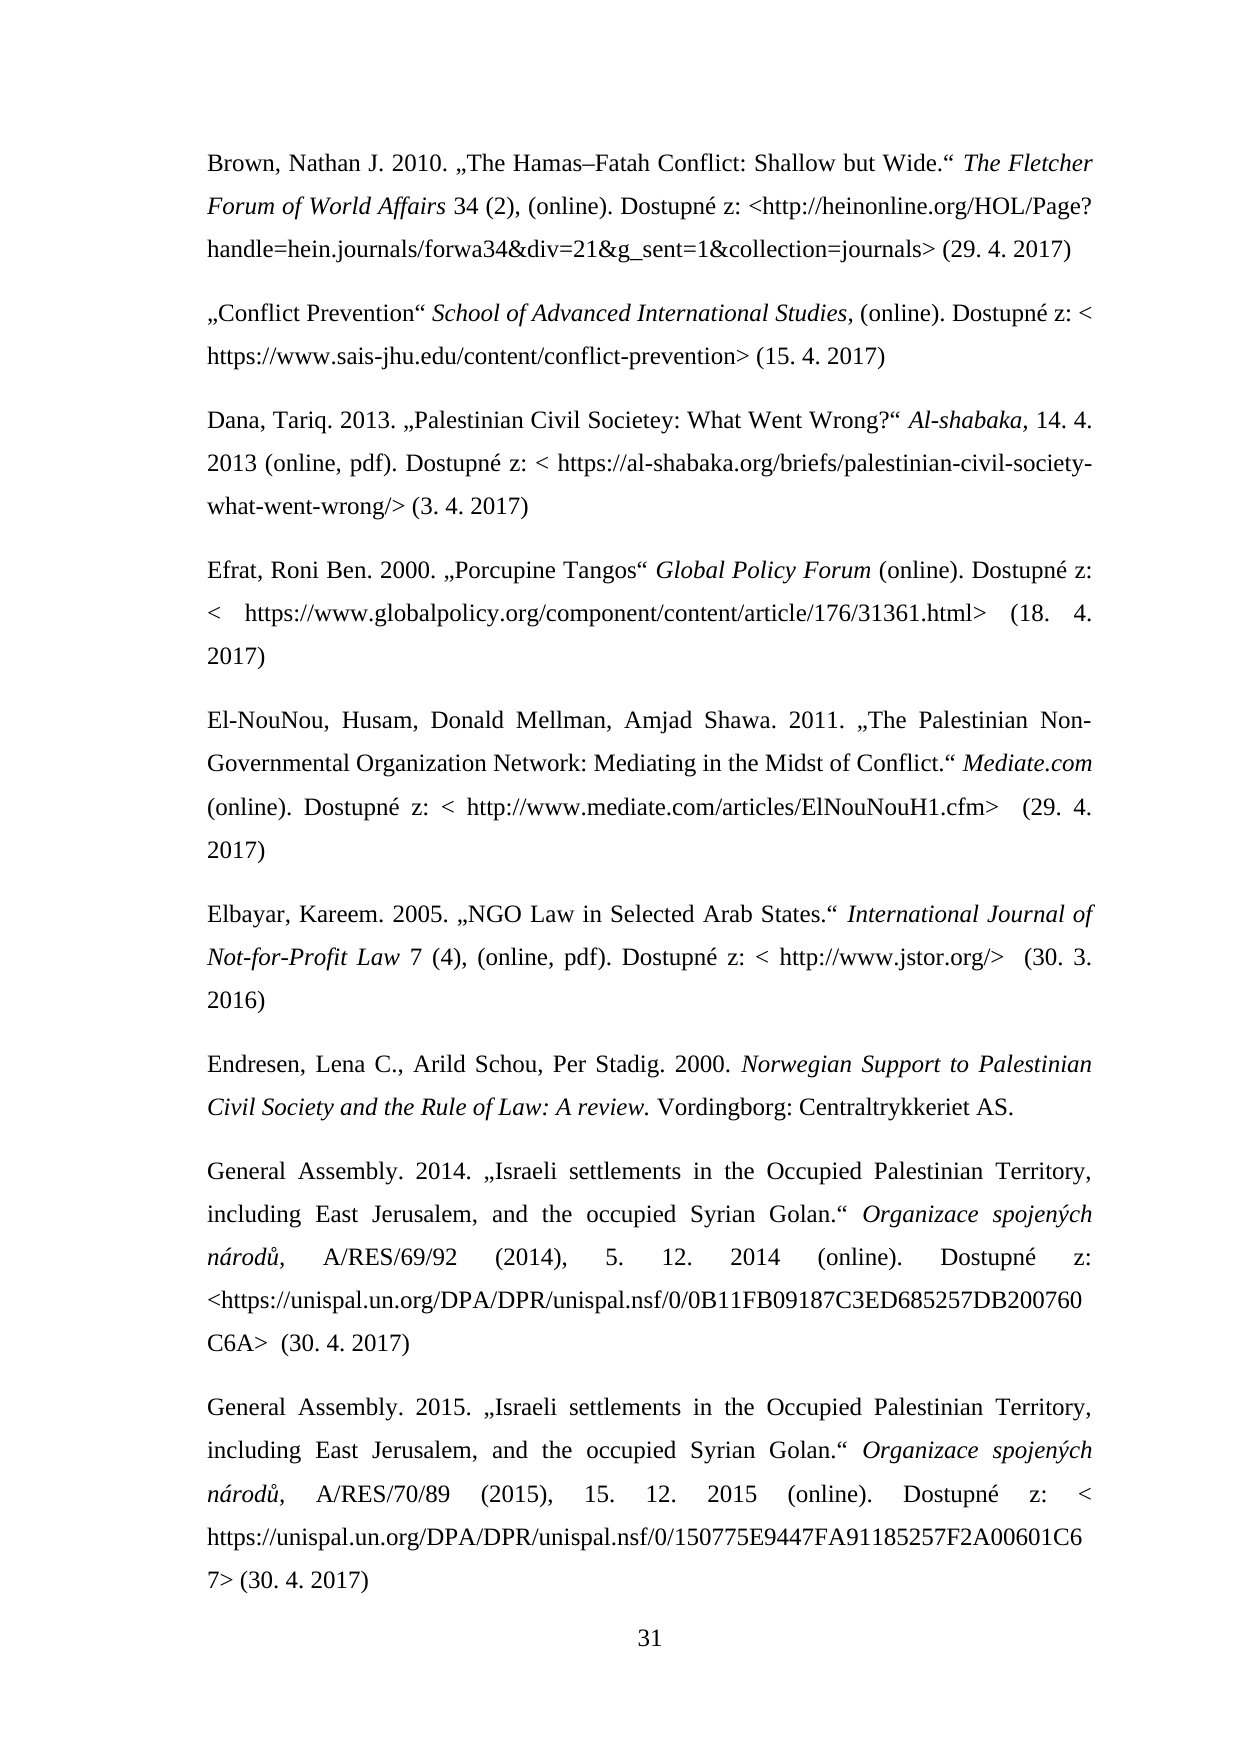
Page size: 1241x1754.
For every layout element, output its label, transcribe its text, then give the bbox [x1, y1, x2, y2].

text Brown, Nathan J. 2010. „The Hamas–Fatah Conflict: Shallow but Wide.“ The Fletcher Forum of World Affairs 34 (2), (online). Dostupné z: <http://heinonline.org/HOL/Page?handle=hein.journals/forwa34&div=21&g_sent=1&collection=journals> (29. 4. 2017) [207, 148, 1092, 263]
text Endresen, Lena C., Arild Schou, Per Stadig. 2000. Norwegian Support to Palestinian Civil Society and the Rule of Law: A review. Vordingborg: Centraltrykkeriet AS. [207, 1049, 1092, 1121]
text General Assembly. 2014. „Israeli settlements in the Occupied Palestinian Territory, including East Jerusalem, and the occupied Syrian Golan.“ Organizace spojených národů, A/RES/69/92 (2014), 5. 12. 2014 (online). Dostupné z: <https://unispal.un.org/DPA/DPR/unispal.nsf/0/0B11FB09187C3ED685257DB200760C6A> (30. 4. 2017) [207, 1156, 1092, 1357]
text General Assembly. 2015. „Israeli settlements in the Occupied Palestinian Territory, including East Jerusalem, and the occupied Syrian Golan.“ Organizace spojených národů, A/RES/70/89 (2015), 15. 12. 2015 (online). Dostupné z: < https://unispal.un.org/DPA/DPR/unispal.nsf/0/150775E9447FA91185257F2A00601C67> (30. 4. 2017) [207, 1392, 1092, 1594]
text El-NouNou, Husam, Donald Mellman, Amjad Shawa. 2011. „The Palestinian Non-Governmental Organization Network: Mediating in the Midst of Conflict.“ Mediate.com (online). Dostupné z: < http://www.mediate.com/articles/ElNouNouH1.cfm> (29. 4. 2017) [207, 705, 1092, 863]
text Dana, Tariq. 2013. „Palestinian Civil Societey: What Went Wrong?“ Al-shabaka, 14. 4. 2013 (online, pdf). Dostupné z: < https://al-shabaka.org/briefs/palestinian-civil-society-what-went-wrong/> (3. 4. 2017) [207, 405, 1092, 520]
text „Conflict Prevention“ School of Advanced International Studies, (online). Dostupné z: < https://www.sais-jhu.edu/content/conflict-prevention> (15. 4. 2017) [207, 298, 1092, 370]
text Elbayar, Kareem. 2005. „NGO Law in Selected Arab States.“ International Journal of Not-for-Profit Law 7 (4), (online, pdf). Dostupné z: < http://www.jstor.org/> (30. 3. 2016) [207, 899, 1092, 1014]
text Efrat, Roni Ben. 2000. „Porcupine Tangos“ Global Policy Forum (online). Dostupné z: < https://www.globalpolicy.org/component/content/article/176/31361.html> (18. 4. 2017) [207, 555, 1092, 670]
